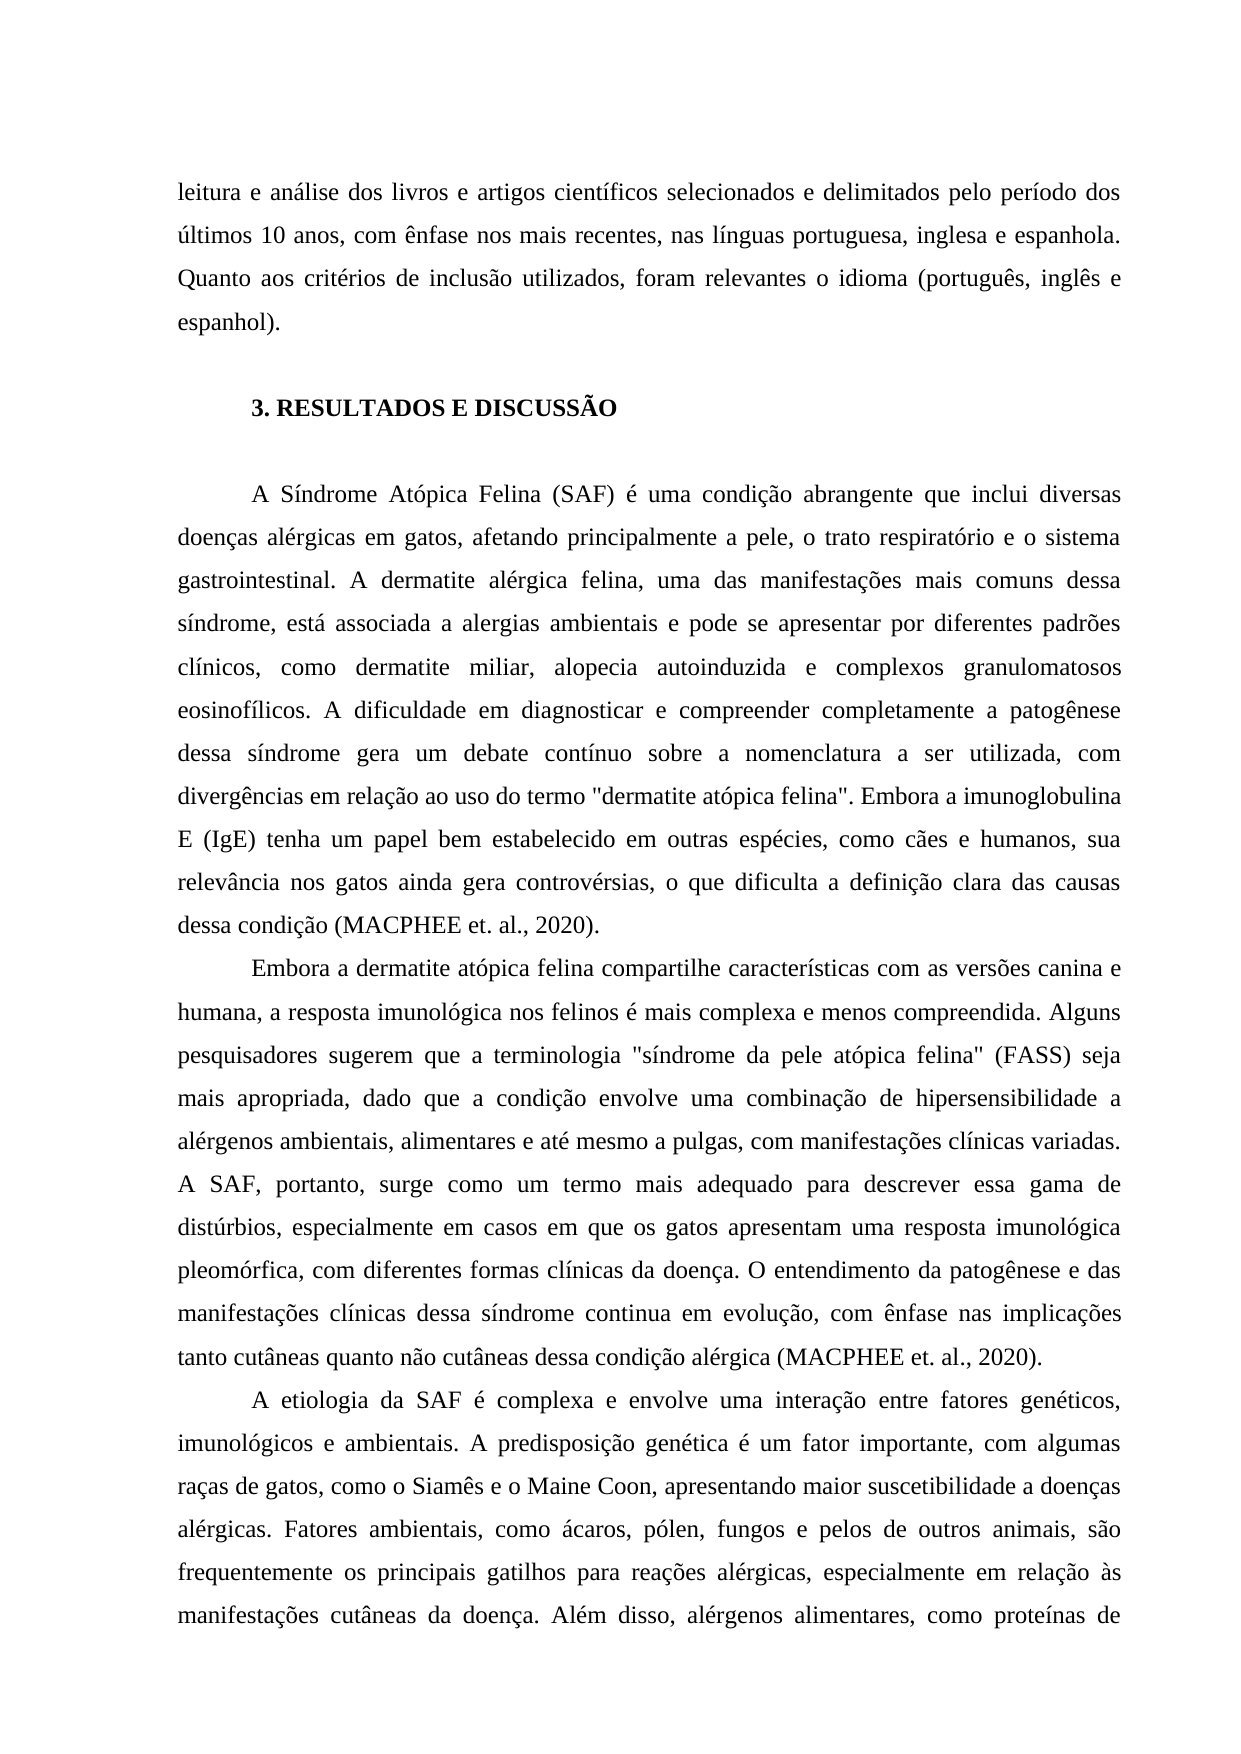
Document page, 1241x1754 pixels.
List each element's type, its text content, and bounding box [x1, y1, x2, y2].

text Embora a dermatite atópica felina compartilhe características com as versões canina e humana, a resposta imunológica nos felinos é mais complexa e menos compreendida. Alguns pesquisadores sugerem que a terminologia "síndrome da pele atópica felina" (FASS) seja mais apropriada, dado que a condição envolve uma combinação de hipersensibilidade a alérgenos ambientais, alimentares e até mesmo a pulgas, com manifestações clínicas variadas. A SAF, portanto, surge como um termo mais adequado para descrever essa gama de distúrbios, especialmente em casos em que os gatos apresentam uma resposta imunológica pleomórfica, com diferentes formas clínicas da doença. O entendimento da patogênese e das manifestações clínicas dessa síndrome continua em evolução, com ênfase nas implicações tanto cutâneas quanto não cutâneas dessa condição alérgica (MACPHEE et. al., 2020). [177, 953, 1122, 1370]
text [177, 177, 1122, 335]
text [177, 1385, 1122, 1629]
text 3. RESULTADOS E DISCUSSÃO [177, 393, 1122, 422]
text A Síndrome Atópica Felina (SAF) é uma condição abrangente que inclui diversas doenças alérgicas em gatos, afetando principalmente a pele, o trato respiratório e o sistema gastrointestinal. A dermatite alérgica felina, uma das manifestações mais comuns dessa síndrome, está associada a alergias ambientais e pode se apresentar por diferentes padrões clínicos, como dermatite miliar, alopecia autoinduzida e complexos granulomatosos eosinofílicos. A dificuldade em diagnosticar e compreender completamente a patogênese dessa síndrome gera um debate contínuo sobre a nomenclatura a ser utilizada, com divergências em relação ao uso do termo "dermatite atópica felina". Embora a imunoglobulina E (IgE) tenha um papel bem estabelecido em outras espécies, como cães e humanos, sua relevância nos gatos ainda gera controvérsias, o que dificulta a definição clara das causas dessa condição (MACPHEE et. al., 2020). [177, 479, 1122, 939]
